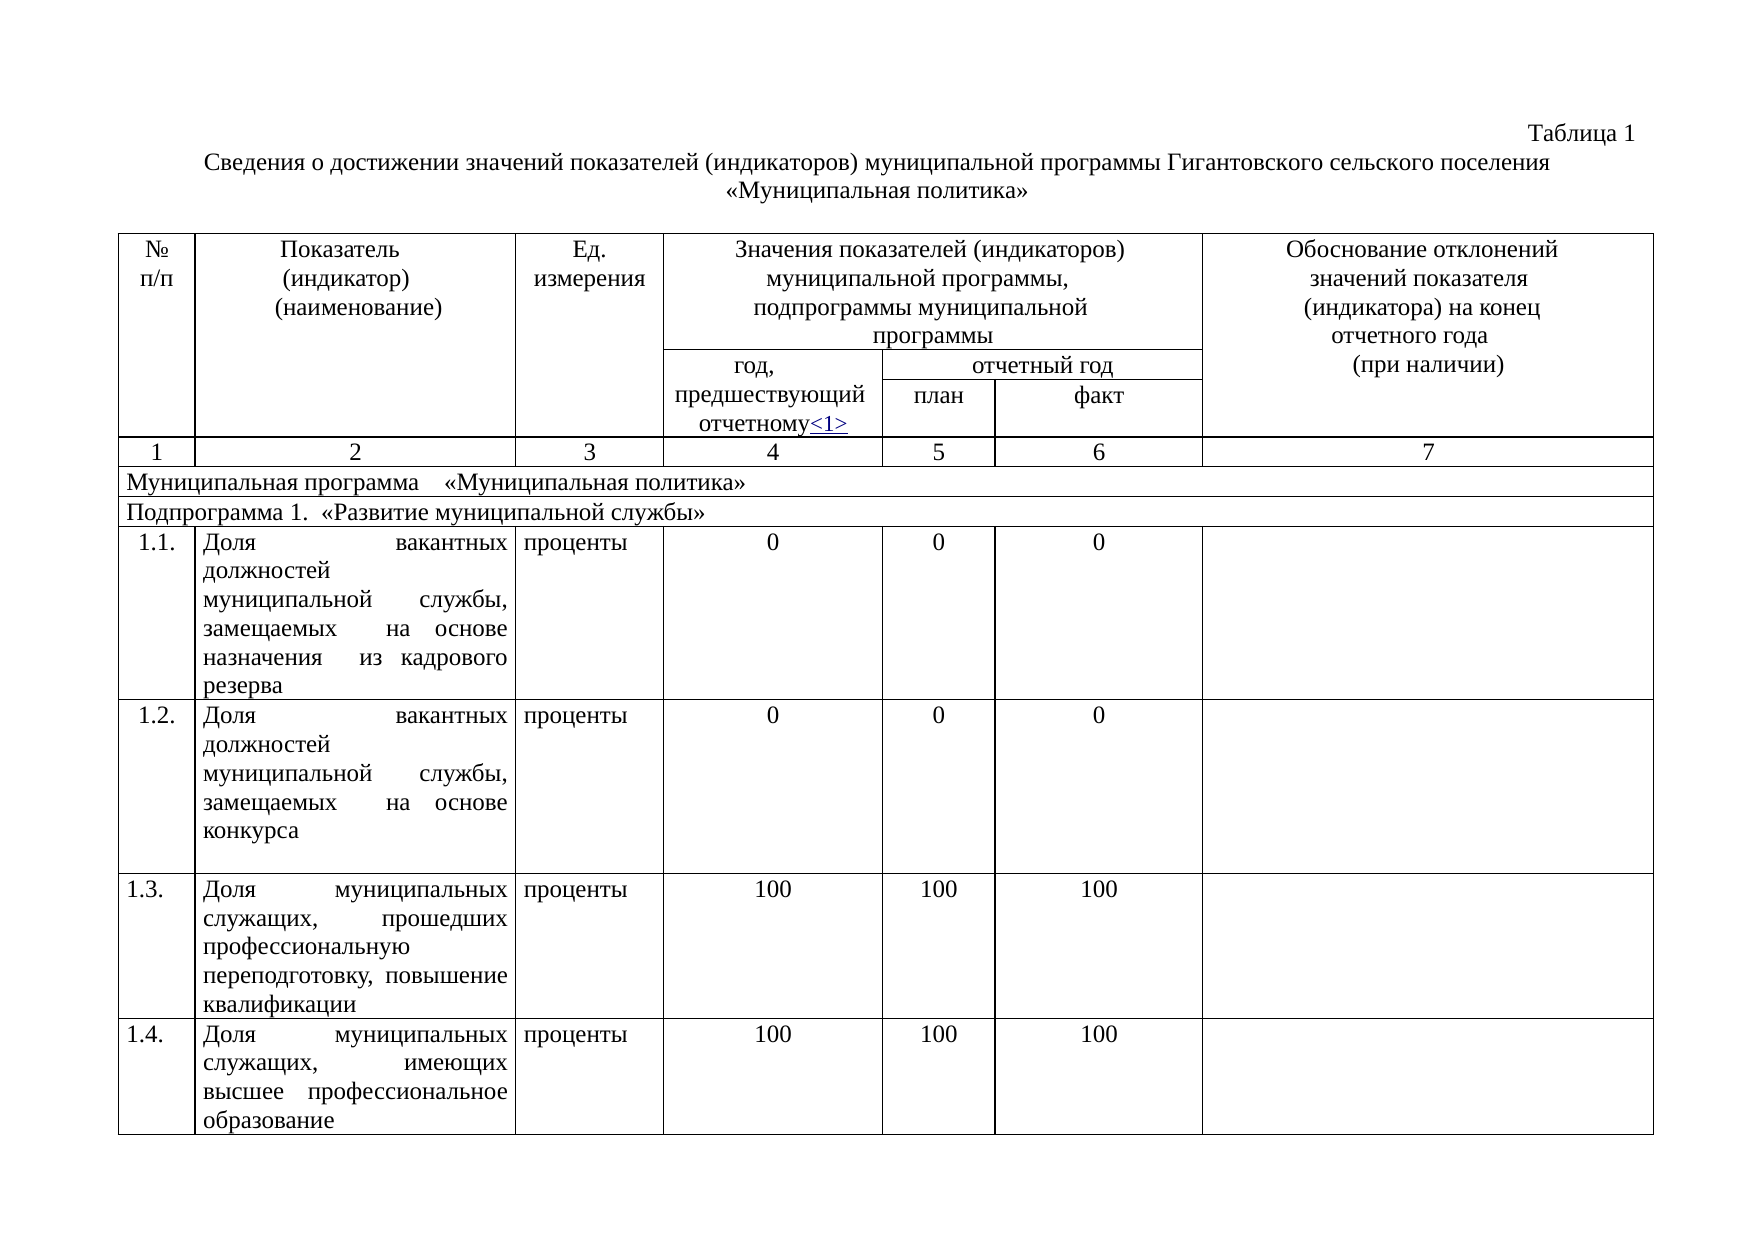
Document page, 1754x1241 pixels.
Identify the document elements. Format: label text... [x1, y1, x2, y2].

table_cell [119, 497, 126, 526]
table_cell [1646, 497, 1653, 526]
table_cell [1203, 527, 1653, 699]
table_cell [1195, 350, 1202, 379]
table_cell 100 [996, 1019, 1202, 1134]
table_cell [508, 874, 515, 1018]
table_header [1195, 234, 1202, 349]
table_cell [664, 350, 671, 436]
table_cell проценты [516, 1019, 663, 1134]
text «Муниципальная политика» [118, 176, 1636, 204]
text Сведения о достижении значений показателей (индикаторов) муниципальной программы Гигантовского сельского поселения [118, 147, 1636, 176]
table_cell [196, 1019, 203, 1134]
table_cell 100 [664, 874, 882, 1018]
table_cell план [883, 380, 994, 436]
table_header Ед. измерения [516, 234, 663, 436]
table_cell [1203, 874, 1653, 1018]
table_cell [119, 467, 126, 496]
table_header № п/п [119, 234, 194, 436]
table_header Показатель (индикатор) (наименование) [196, 234, 515, 436]
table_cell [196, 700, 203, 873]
text Таблица 1 [118, 118, 1636, 147]
table_cell 100 [883, 1019, 994, 1134]
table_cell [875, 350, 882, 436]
table_cell 100 [883, 874, 994, 1018]
table_cell [1203, 1019, 1653, 1134]
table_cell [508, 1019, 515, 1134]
table_cell 0 [996, 527, 1202, 699]
table_header Обоснование отклонений значений показателя (индикатора) на конец отчетного года (при наличии) [1203, 234, 1653, 436]
table_cell 0 [883, 700, 994, 873]
table_cell 1.1. [119, 527, 194, 699]
table_cell 0 [996, 700, 1202, 873]
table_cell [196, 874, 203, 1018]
table_cell проценты [516, 874, 663, 1018]
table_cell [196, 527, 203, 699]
table_cell 1.3. [119, 874, 194, 1018]
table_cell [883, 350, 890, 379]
table_cell 1.4. [119, 1019, 194, 1134]
table_cell 0 [664, 700, 882, 873]
table_cell 0 [664, 527, 882, 699]
table_cell 1.2. [119, 700, 194, 873]
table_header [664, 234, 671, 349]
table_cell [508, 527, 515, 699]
table_cell [1203, 700, 1653, 873]
table_cell факт [996, 380, 1202, 436]
table_cell 100 [664, 1019, 882, 1134]
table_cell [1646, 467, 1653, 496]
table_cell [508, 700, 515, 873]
table_cell проценты [516, 700, 663, 873]
table_cell проценты [516, 527, 663, 699]
table_cell 0 [883, 527, 994, 699]
table_cell 100 [996, 874, 1202, 1018]
